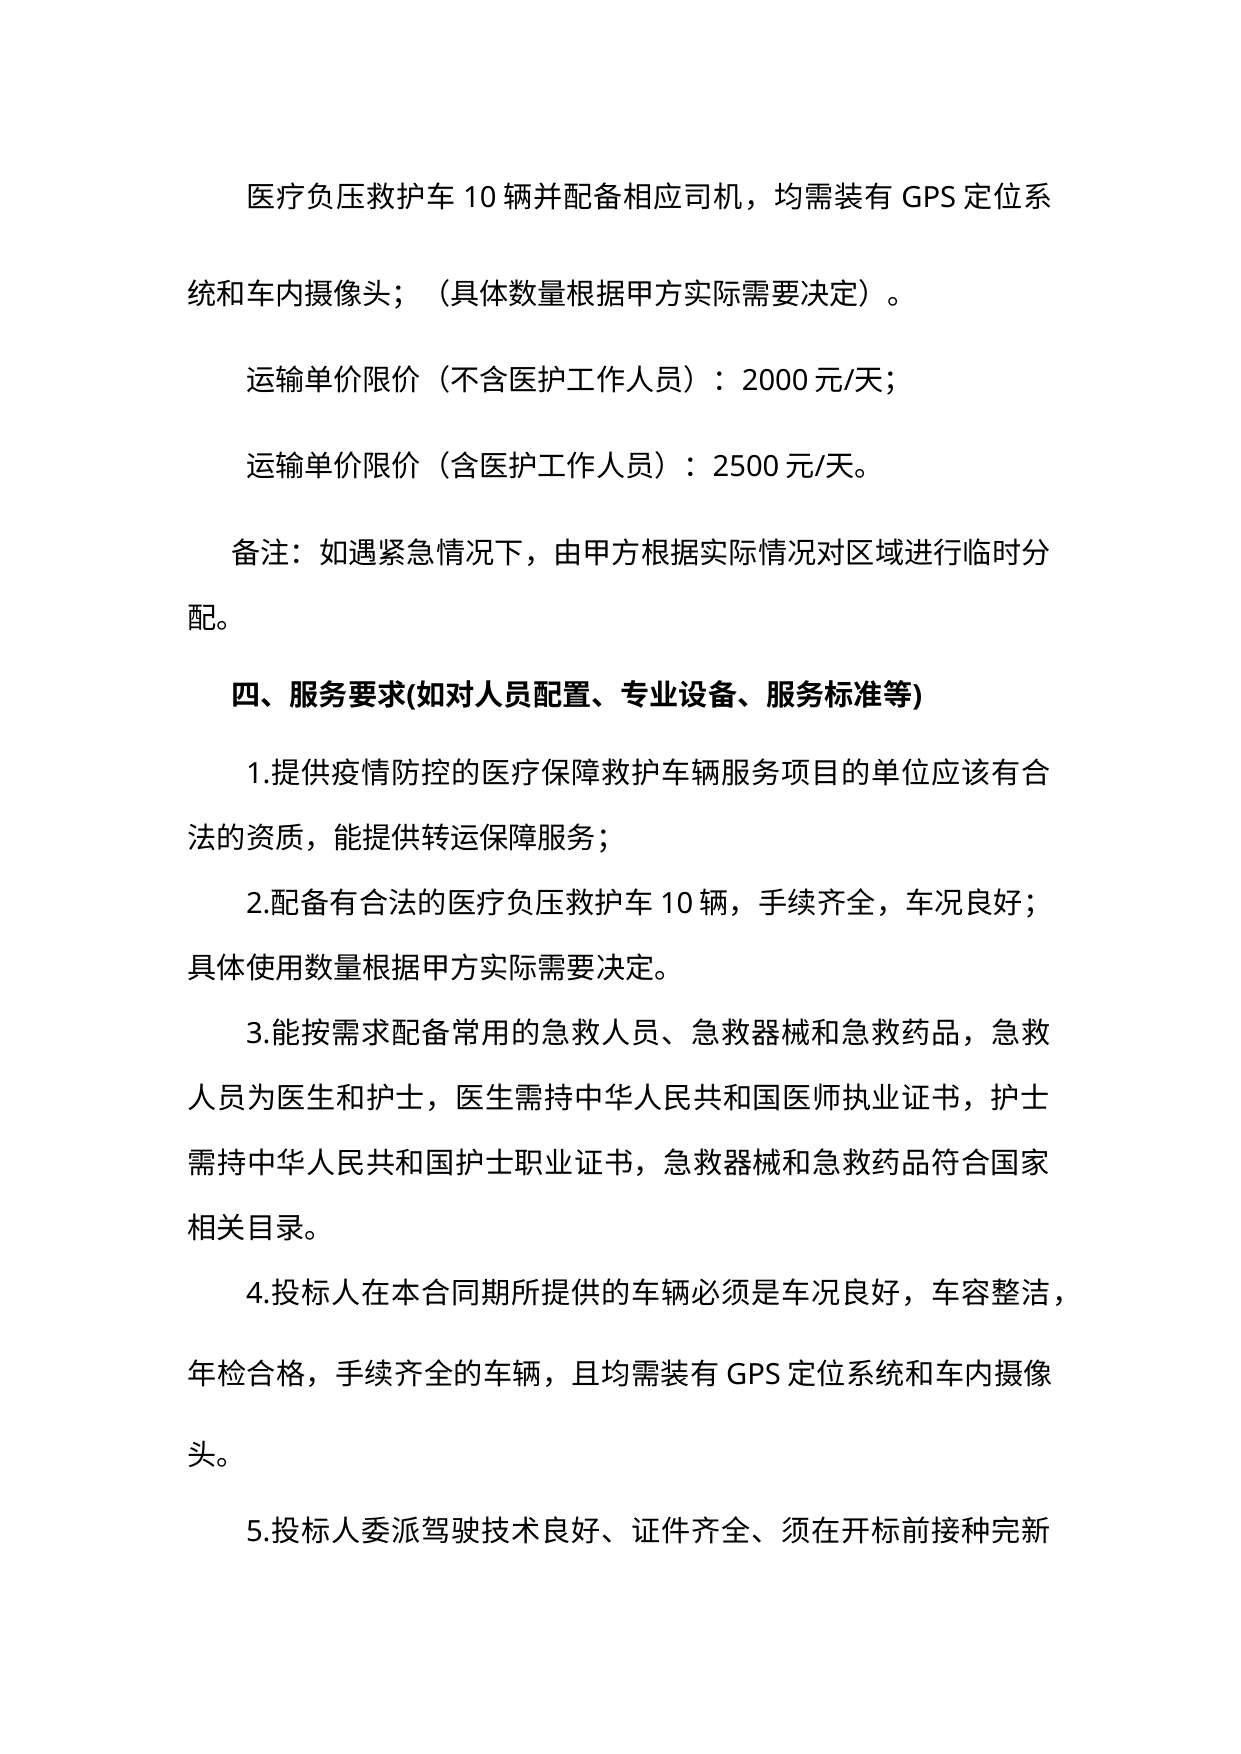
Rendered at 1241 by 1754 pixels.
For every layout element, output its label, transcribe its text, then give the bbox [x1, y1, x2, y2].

text 医疗负压救护车10辆并配备相应司机，均需装有GPS定位系统和车内摄像头；（具体数量根据甲方实际需要决定）。 [187, 162, 1053, 324]
text 运输单价限价（不含医护工作人员）：2000元/天； [187, 346, 1053, 411]
text 3.能按需求配备常用的急救人员、急救器械和急救药品，急救人员为医生和护士，医生需持中华人民共和国医师执业证书，护士需持中华人民共和国护士职业证书，急救器械和急救药品符合国家相关目录。 [187, 998, 1053, 1258]
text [187, 1496, 1053, 1561]
text 四、服务要求(如对人员配置、专业设备、服务标准等) [187, 660, 1053, 725]
text 2.配备有合法的医疗负压救护车10辆，手续齐全，车况良好；具体使用数量根据甲方实际需要决定。 [187, 868, 1053, 998]
list 4.投标人在本合同期所提供的车辆必须是车况良好，车容整洁，年检合格，手续齐全的车辆，且均需装有GPS定位系统和车内摄像头。 [187, 1258, 1053, 1485]
text 运输单价限价（含医护工作人员）：2500元/天。 [187, 432, 1053, 497]
text 1.提供疫情防控的医疗保障救护车辆服务项目的单位应该有合法的资质，能提供转运保障服务； [187, 738, 1053, 868]
text 备注：如遇紧急情况下，由甲方根据实际情况对区域进行临时分配。 [187, 518, 1053, 648]
